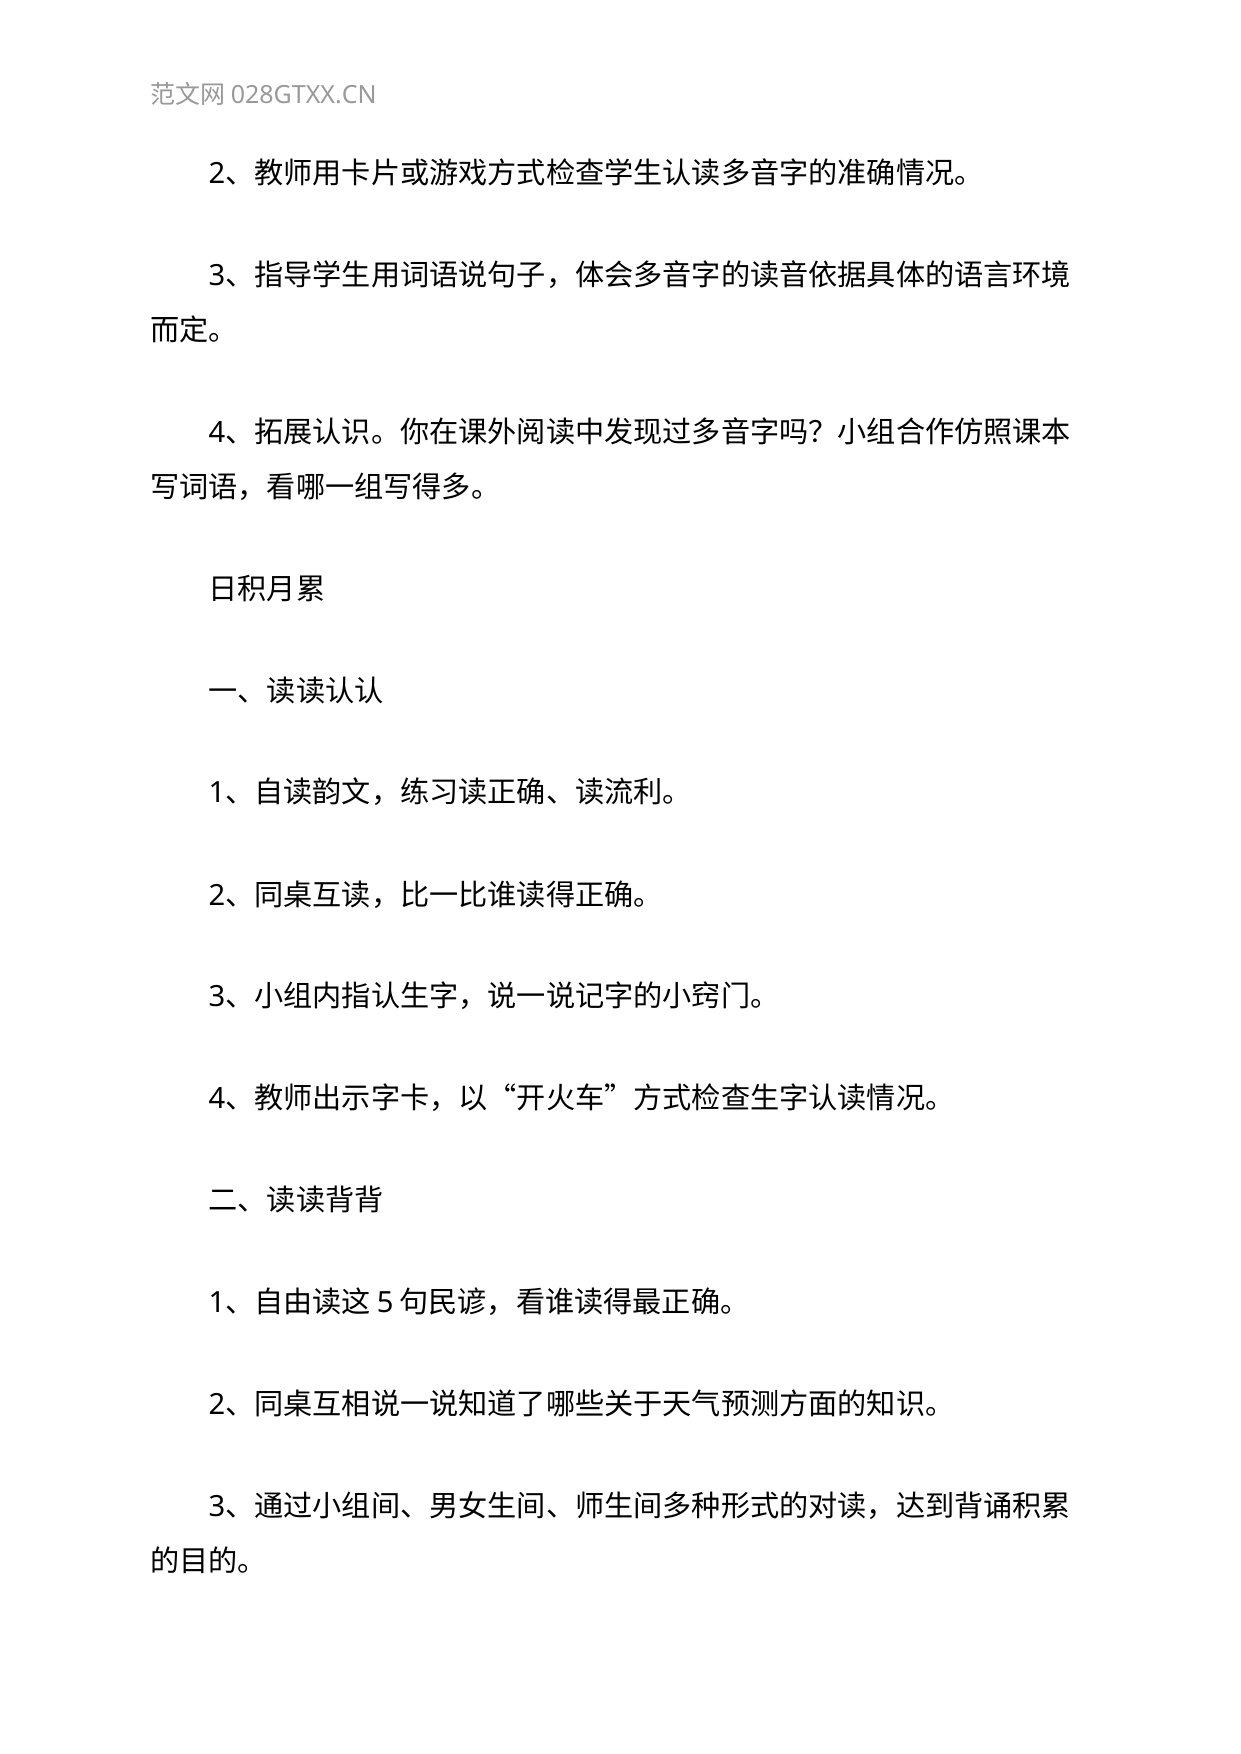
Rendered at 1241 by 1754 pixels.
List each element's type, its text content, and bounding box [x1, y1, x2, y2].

text 日积月累 [150, 566, 1090, 608]
text 2、同桌互相说一说知道了哪些关于天气预测方面的知识。 [150, 1381, 1090, 1423]
text 1、自读韵文，练习读正确、读流利。 [150, 769, 1090, 811]
text 1、自由读这5句民谚，看谁读得最正确。 [150, 1279, 1090, 1321]
text 二、读读背背 [150, 1177, 1090, 1219]
text 2、教师用卡片或游戏方式检查学生认读多音字的准确情况。 [150, 150, 1090, 192]
text 一、读读认认 [150, 667, 1090, 709]
text 3、指导学生用词语说句子，体会多音字的读音依据具体的语言环境而定。 [150, 252, 1090, 349]
text 2、同桌互读，比一比谁读得正确。 [150, 871, 1090, 913]
text 4、教师出示字卡，以“开火车”方式检查生字认读情况。 [150, 1075, 1090, 1117]
text 3、通过小组间、男女生间、师生间多种形式的对读，达到背诵积累的目的。 [150, 1483, 1090, 1580]
text 4、拓展认识。你在课外阅读中发现过多音字吗？小组合作仿照课本写词语，看哪一组写得多。 [150, 409, 1090, 506]
text 3、小组内指认生字，说一说记字的小窍门。 [150, 973, 1090, 1015]
